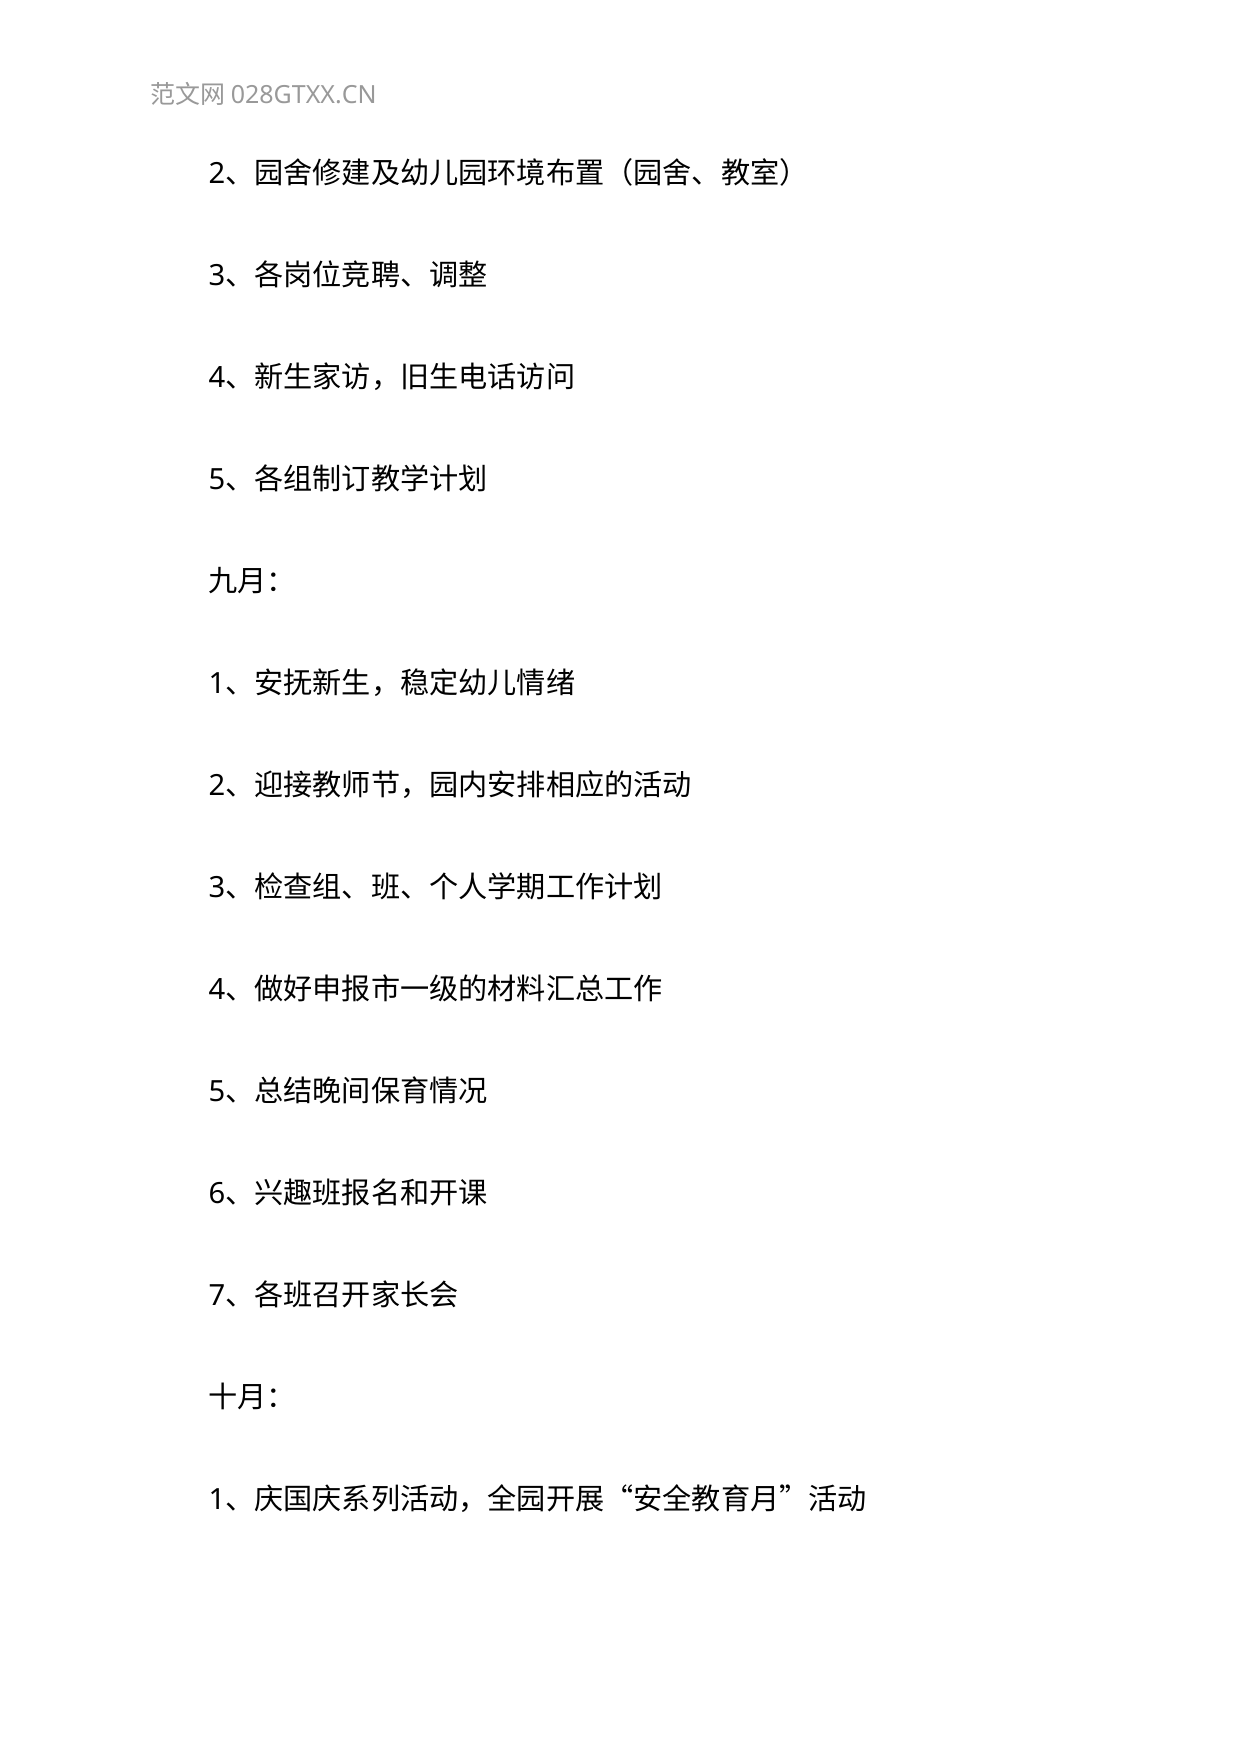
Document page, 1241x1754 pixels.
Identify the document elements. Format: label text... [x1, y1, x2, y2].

text 1、安抚新生，稳定幼儿情绪 [150, 660, 1090, 702]
text 4、新生家访，旧生电话访问 [150, 354, 1090, 396]
text 6、兴趣班报名和开课 [150, 1169, 1090, 1212]
text 十月： [150, 1373, 1090, 1416]
text 3、各岗位竞聘、调整 [150, 252, 1090, 294]
text 4、做好申报市一级的材料汇总工作 [150, 966, 1090, 1008]
text 2、园舍修建及幼儿园环境布置（园舍、教室） [150, 150, 1090, 192]
text 1、庆国庆系列活动，全园开展“安全教育月”活动 [150, 1475, 1090, 1518]
text 5、各组制订教学计划 [150, 456, 1090, 498]
text 3、检查组、班、个人学期工作计划 [150, 864, 1090, 906]
text 7、各班召开家长会 [150, 1272, 1090, 1314]
text 2、迎接教师节，园内安排相应的活动 [150, 762, 1090, 804]
text 九月： [150, 558, 1090, 600]
text 5、总结晚间保育情况 [150, 1068, 1090, 1110]
